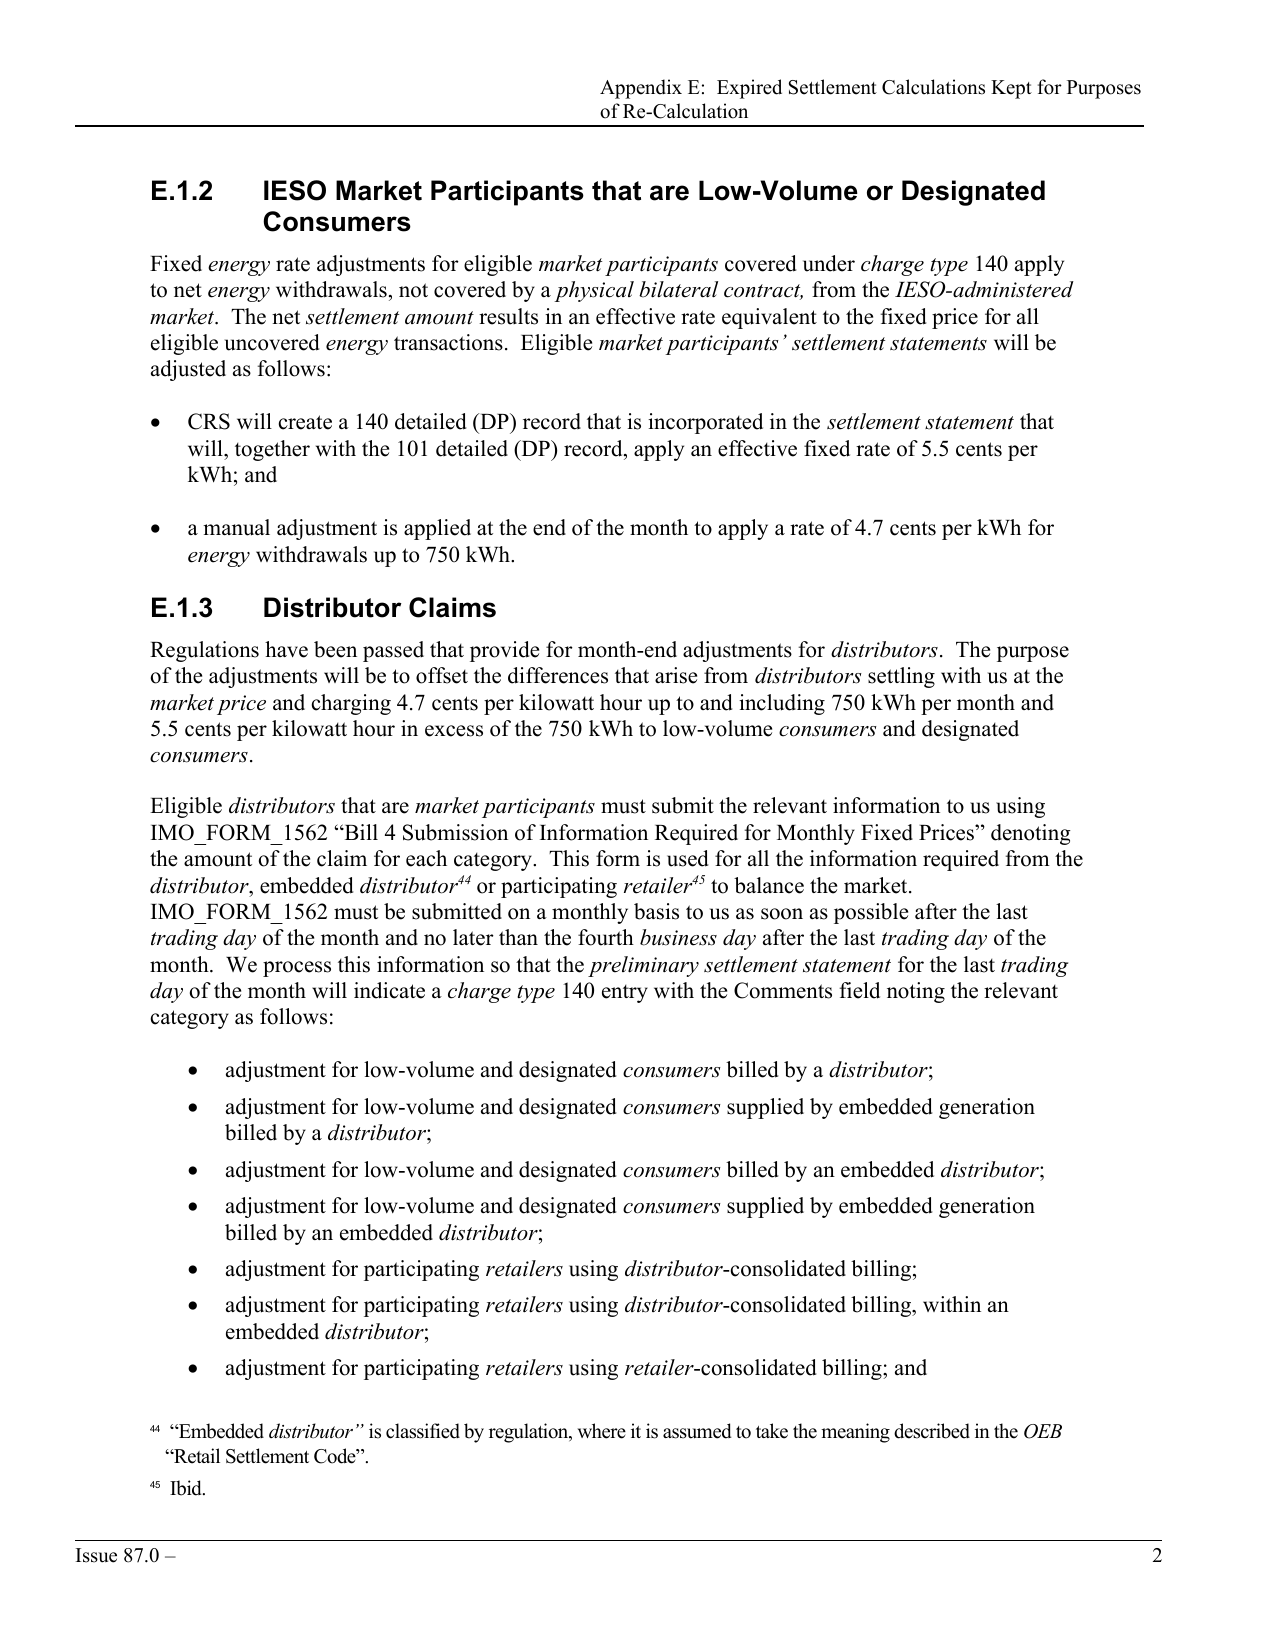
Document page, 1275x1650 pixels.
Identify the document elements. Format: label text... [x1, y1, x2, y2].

list adjustment for low-volume and designated consumers billed by a distributor; [187, 1055, 1087, 1083]
text Distributor Claims [150, 592, 1087, 623]
text IESO Market Participants that are Low-Volume or Designated Consumers [150, 175, 1087, 237]
text Eligible distributors that are market participants must submit the relevant information to us using IMO_FORM_1562 “Bill 4 Submission of Information Required for Monthly Fixed Prices” denoting the amount of the claim for each category. This form is used for all the information required from the distributor, embedded distributor or participating retailer to balance the market. IMO_FORM_1562 must be submitted on a monthly basis to us as soon as possible after the last trading day of the month and no later than the fourth business day after the last trading day of the month. We process this information so that the preliminary settlement statement for the last trading day of the month will indicate a charge type 140 entry with the Comments field noting the relevant category as follows: [150, 793, 1087, 1030]
list adjustment for low-volume and designated consumers billed by an embedded distributor; [187, 1154, 1087, 1182]
list CRS will create a 140 detailed (DP) record that is incorporated in the settlement statement that will, together with the 101 detailed (DP) record, apply an effective fixed rate of 5.5 cents per kWh; and [150, 407, 1087, 488]
list adjustment for low-volume and designated consumers supplied by embedded generation billed by a distributor; [187, 1091, 1087, 1146]
text Regulations have been passed that provide for month-end adjustments for distributors. The purpose of the adjustments will be to offset the differences that arise from distributors settling with us at the market price and charging 4.7 cents per kilowatt hour up to and including 750 kWh per month and 5.5 cents per kilowatt hour in excess of the 750 kWh to low-volume consumers and designated consumers. [150, 636, 1087, 768]
text Fixed energy rate adjustments for eligible market participants covered under charge type 140 apply to net energy withdrawals, not covered by a physical bilateral contract, from the IESO-administered market. The net settlement amount results in an effective rate equivalent to the fixed price for all eligible uncovered energy transactions. Eligible market participants’ settlement statements will be adjusted as follows: [150, 250, 1087, 382]
list adjustment for low-volume and designated consumers supplied by embedded generation billed by an embedded distributor; [187, 1191, 1087, 1245]
list adjustment for participating retailers using distributor-consolidated billing, within an embedded distributor; [187, 1290, 1087, 1344]
list a manual adjustment is applied at the end of the month to apply a rate of 4.7 cents per kWh for energy withdrawals up to 750 kWh. [150, 513, 1087, 567]
list adjustment for participating retailers using distributor-consolidated billing; [187, 1253, 1087, 1281]
list adjustment for participating retailers using retailer-consolidated billing; and [187, 1353, 1087, 1381]
